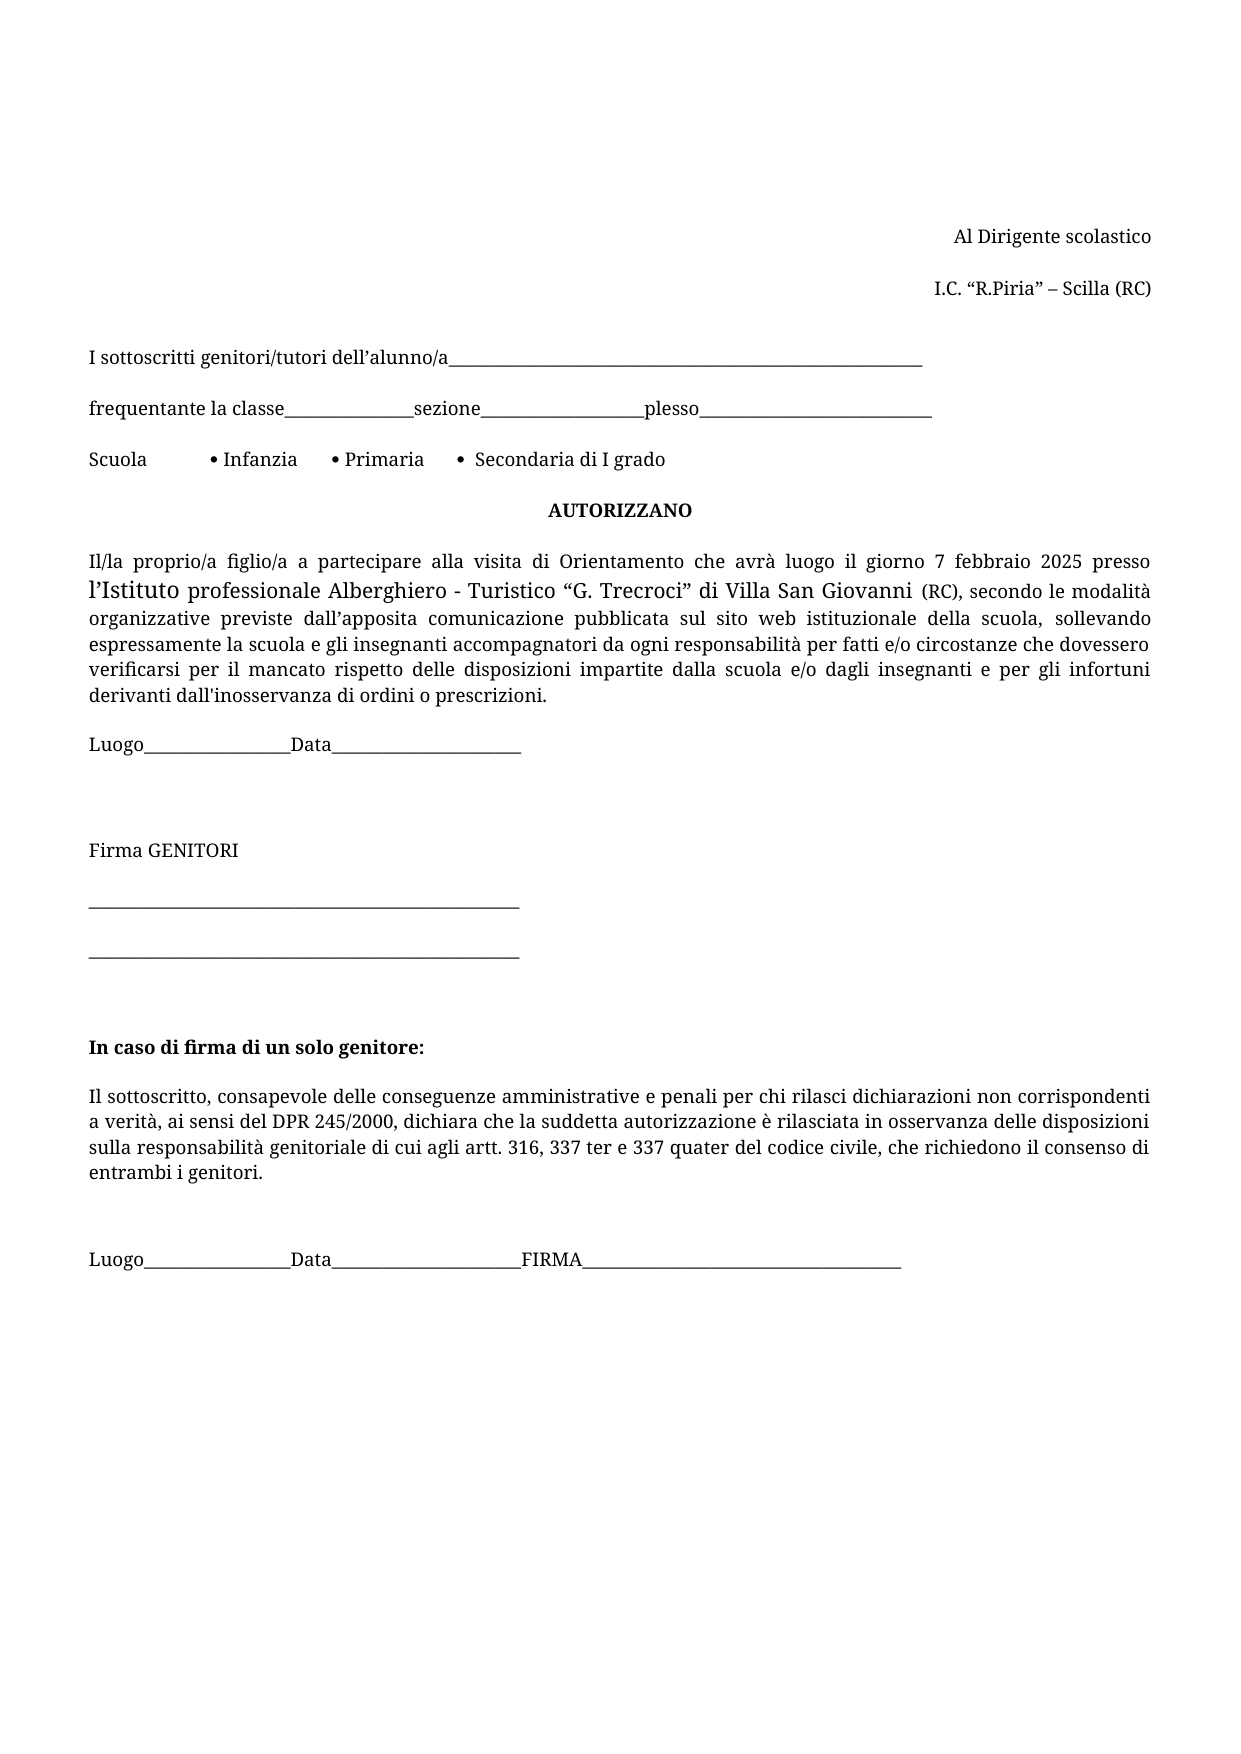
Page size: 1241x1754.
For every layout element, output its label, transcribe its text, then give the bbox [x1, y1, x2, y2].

text Firma GENITORI [89, 838, 1152, 863]
text Scuola Infanzia Primaria Secondaria di I grado [89, 447, 1152, 472]
text frequentante la classe_______________sezione___________________plesso___________________________ [89, 396, 1152, 421]
text Il/la proprio/a figlio/a a partecipare alla visita di Orientamento che avrà luogo il giorno 7 febbraio 2025 presso l’Istituto professionale Alberghiero - Turistico “G. Trecroci” di Villa San Giovanni (RC), secondo le modalità organizzative previste dall’apposita comunicazione pubblicata sul sito web istituzionale della scuola, sollevando espressamente la scuola e gli insegnanti accompagnatori da ogni responsabilità per fatti e/o circostanze che dovessero verificarsi per il mancato rispetto delle disposizioni impartite dalla scuola e/o dagli insegnanti e per gli infortuni derivanti dall'inosservanza di ordini o prescrizioni. [89, 549, 1152, 707]
text Al Dirigente scolastico [89, 224, 1152, 249]
text Luogo_________________Data______________________ [89, 731, 1152, 757]
text Luogo_________________Data______________________FIRMA_____________________________________ [89, 1246, 1152, 1272]
text In caso di firma di un solo genitore: [89, 1034, 1152, 1059]
text I.C. “R.Piria” – Scilla (RC) [89, 275, 1152, 300]
text __________________________________________________ [89, 887, 1152, 912]
text AUTORIZZANO [89, 498, 1152, 523]
text I sottoscritti genitori/tutori dell’alunno/a_______________________________________________________ [89, 344, 1152, 370]
text Il sottoscritto, consapevole delle conseguenze amministrative e penali per chi rilasci dichiarazioni non corrispondenti a verità, ai sensi del DPR 245/2000, dichiara che la suddetta autorizzazione è rilasciata in osservanza delle disposizioni sulla responsabilità genitoriale di cui agli artt. 316, 337 ter e 337 quater del codice civile, che richiedono il consenso di entrambi i genitori. [89, 1083, 1152, 1185]
text __________________________________________________ [89, 936, 1152, 961]
